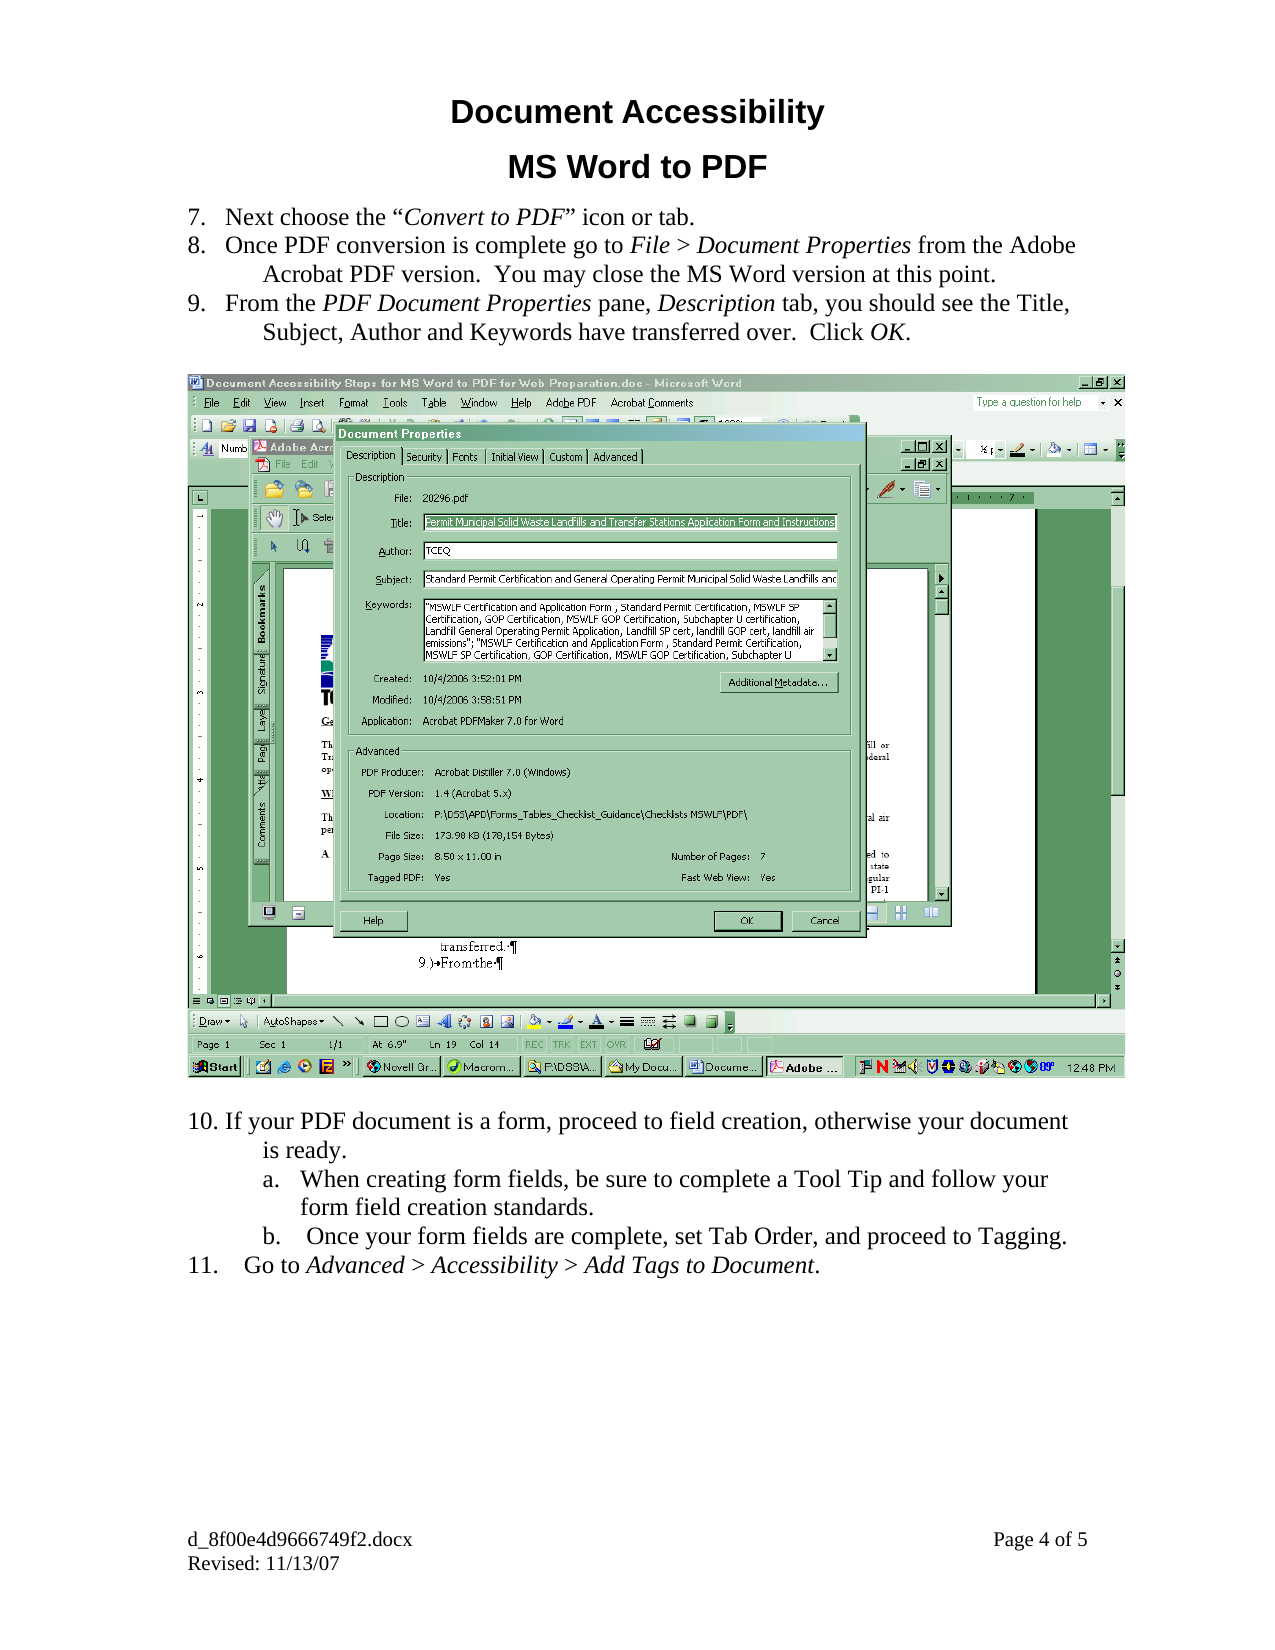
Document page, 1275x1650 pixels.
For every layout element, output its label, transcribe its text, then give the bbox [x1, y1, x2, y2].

list Go to Advanced > Accessibility > Add Tags to Document. [187, 1250, 1087, 1279]
list Next choose the “Convert to PDF” icon or tab. [187, 202, 1087, 231]
list From the PDF Document Properties pane, Description tab, you should see the Title, Subject, Author and Keywords have transferred over. Click OK. [187, 288, 1087, 346]
picture [187, 374, 1125, 1078]
list When creating form fields, be sure to complete a Tool Tip and follow your form field creation standards. [262, 1164, 1087, 1221]
list Once your form fields are complete, set Tab Order, and proceed to Tagging. [262, 1221, 1087, 1250]
list Once PDF conversion is complete go to File > Document Properties from the Adobe Acrobat PDF version. You may close the MS Word version at this point. [187, 231, 1087, 288]
list If your PDF document is a form, proceed to field creation, otherwise your document is ready. [187, 1106, 1087, 1164]
